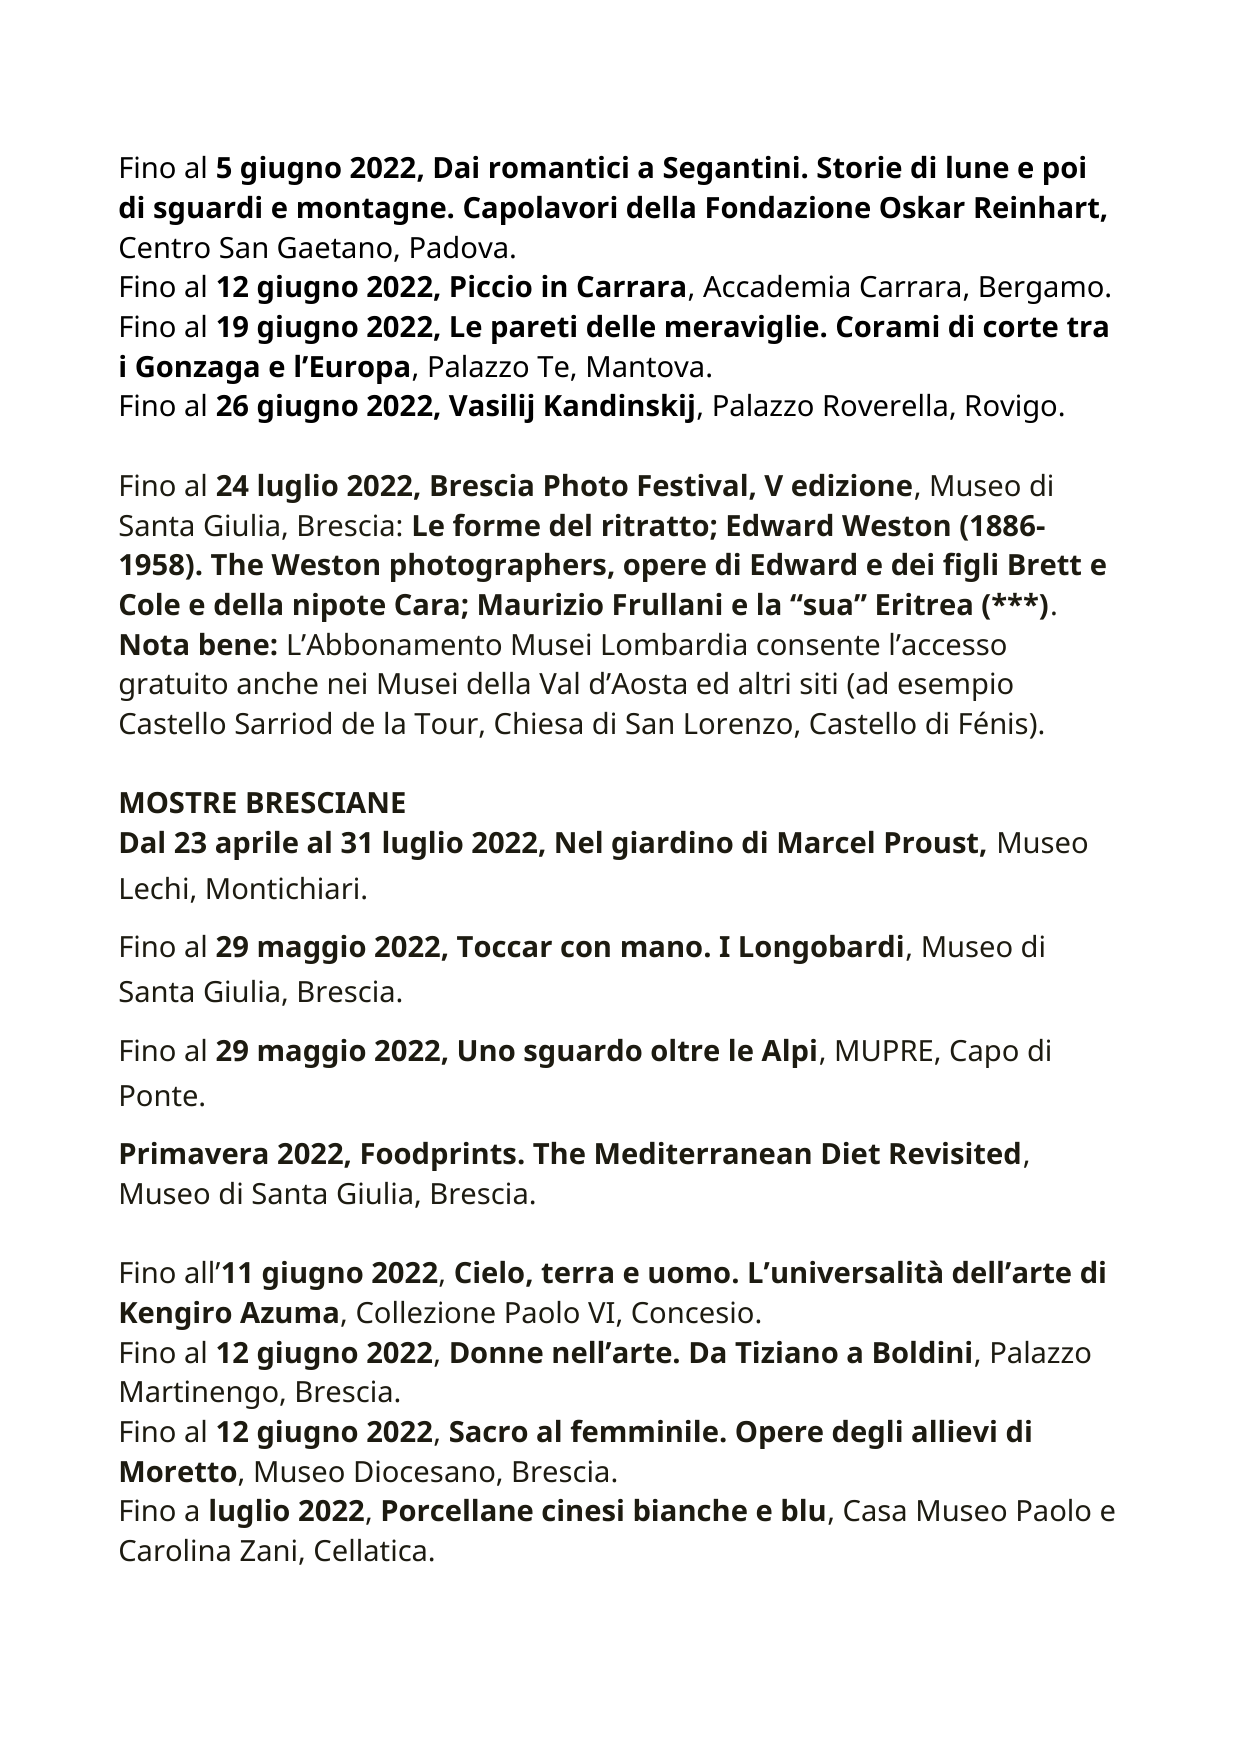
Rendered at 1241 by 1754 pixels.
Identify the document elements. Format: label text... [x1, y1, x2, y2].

text Fino al 12 giugno 2022, Donne nell’arte. Da Tiziano a Boldini, Palazzo Martinengo, Brescia. [118, 1332, 1122, 1411]
text Fino al 26 giugno 2022, Vasilij Kandinskij, Palazzo Roverella, Rovigo. [118, 386, 1122, 425]
text Fino al 24 luglio 2022, Brescia Photo Festival, V edizione, Museo di Santa Giulia, Brescia: Le forme del ritratto; Edward Weston (1886-1958). The Weston photographers, opere di Edward e dei figli Brett e Cole e della nipote Cara; Maurizio Frullani e la “sua” Eritrea (***). [118, 465, 1122, 624]
text Fino all’11 giugno 2022, Cielo, terra e uomo. L’universalità dell’arte di Kengiro Azuma, Collezione Paolo VI, Concesio. [118, 1253, 1122, 1332]
text Nota bene: L’Abbonamento Musei Lombardia consente l’accesso gratuito anche nei Musei della Val d’Aosta ed altri siti (ad esempio Castello Sarriod de la Tour, Chiesa di San Lorenzo, Castello di Fénis). [118, 624, 1122, 743]
text Fino al 19 giugno 2022, Le pareti delle meraviglie. Corami di corte tra i Gonzaga e l’Europa, Palazzo Te, Mantova. [118, 306, 1122, 386]
text Fino al 12 giugno 2022, Sacro al femminile. Opere degli allievi di Moretto, Museo Diocesano, Brescia. [118, 1411, 1122, 1491]
text Fino al 29 maggio 2022, Toccar con mano. I Longobardi, Museo di Santa Giulia, Brescia. [118, 926, 1122, 1011]
text Fino al 29 maggio 2022, Uno sguardo oltre le Alpi, MUPRE, Capo di Ponte. [118, 1030, 1122, 1115]
text Fino al 5 giugno 2022, Dai romantici a Segantini. Storie di lune e poi di sguardi e montagne. Capolavori della Fondazione Oskar Reinhart, Centro San Gaetano, Padova. [118, 148, 1122, 267]
text Fino al 12 giugno 2022, Piccio in Carrara, Accademia Carrara, Bergamo. [118, 267, 1122, 306]
text Fino a luglio 2022, Porcellane cinesi bianche e blu, Casa Museo Paolo e Carolina Zani, Cellatica. [118, 1491, 1122, 1570]
text Dal 23 aprile al 31 luglio 2022, Nel giardino di Marcel Proust, Museo Lechi, Montichiari. [118, 822, 1122, 908]
text Primavera 2022, Foodprints. The Mediterranean Diet Revisited, Museo di Santa Giulia, Brescia. [118, 1133, 1122, 1213]
text MOSTRE BRESCIANE [118, 783, 1122, 822]
